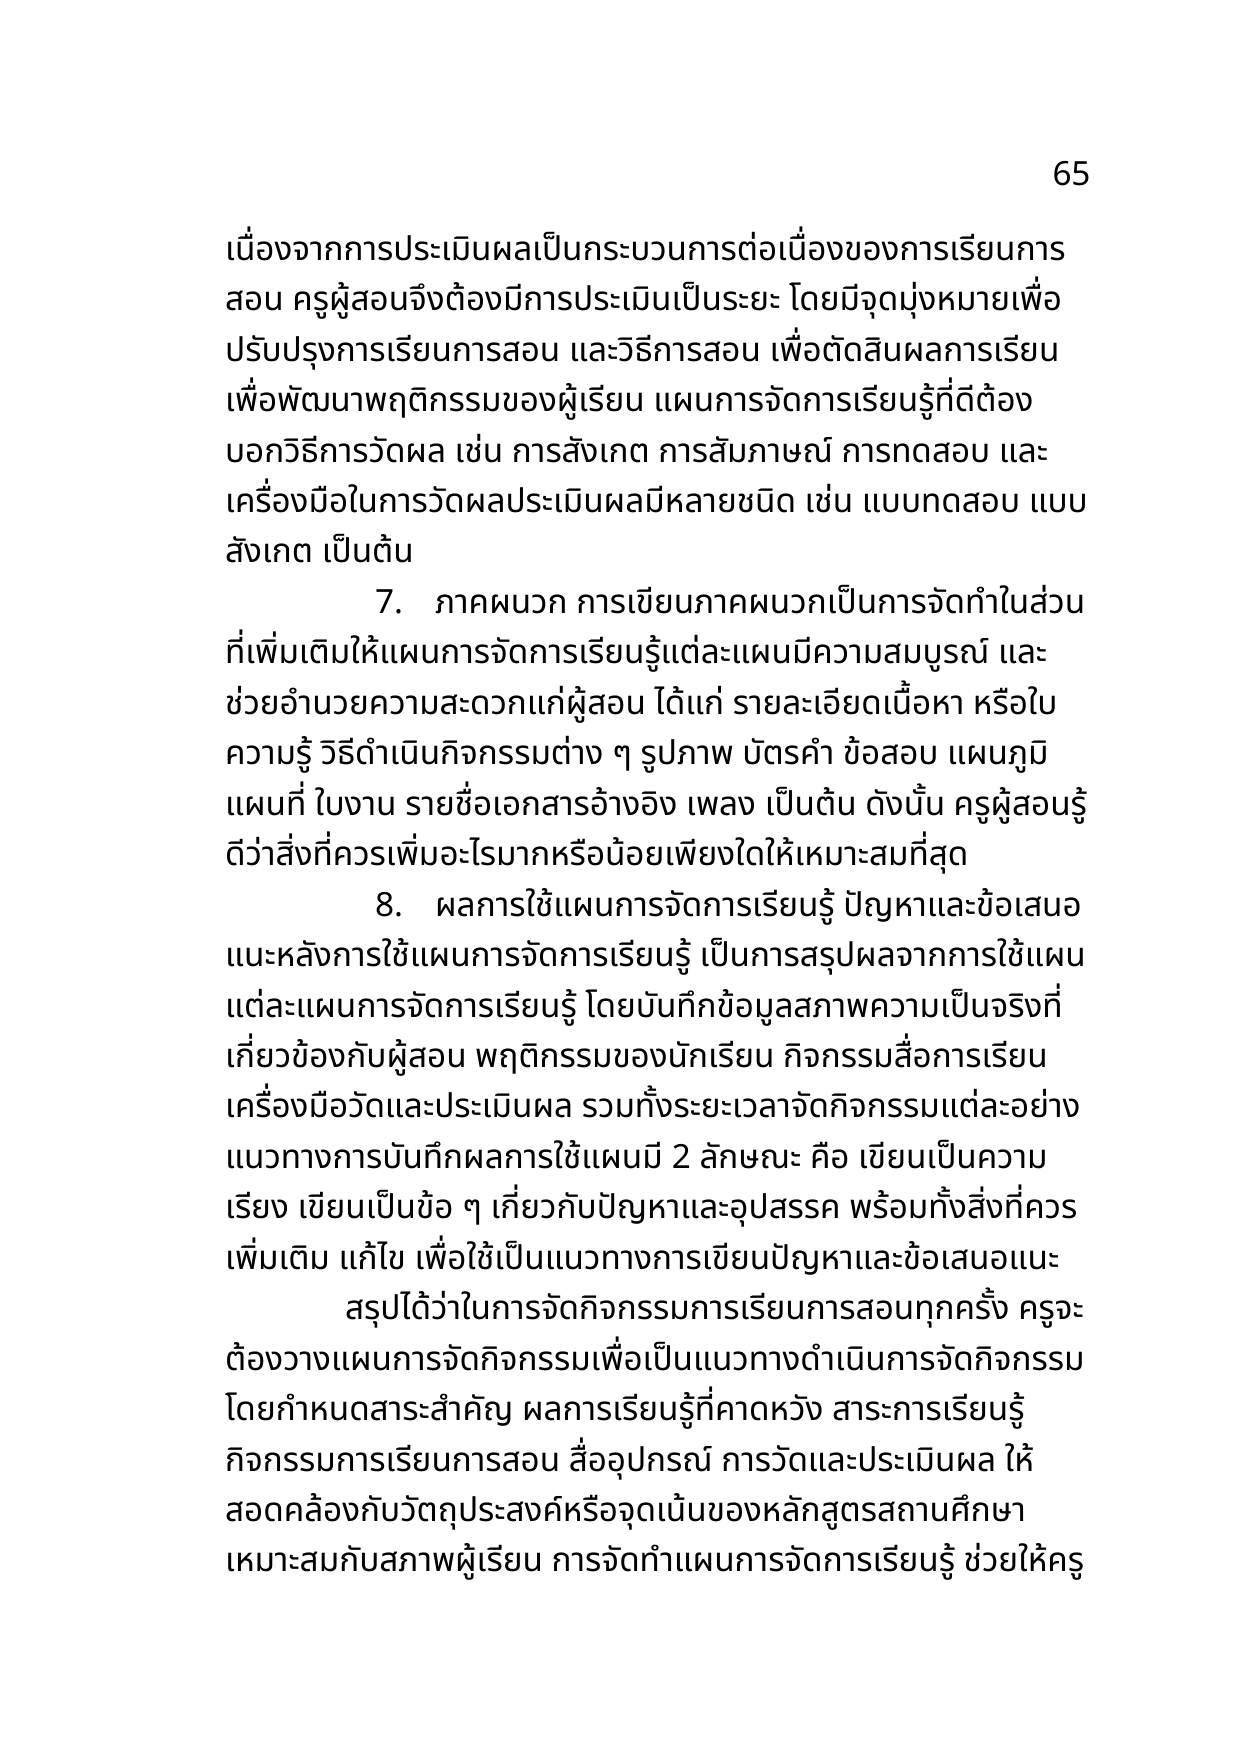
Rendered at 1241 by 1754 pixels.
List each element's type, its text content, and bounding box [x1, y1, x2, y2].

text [225, 1284, 1090, 1587]
text 8. ผลการใช้แผนการจัดการเรียนรู้ ปัญหาและข้อเสนอแนะหลังการใช้แผนการจัดการเรียนรู้ เป็นการสรุปผลจากการใช้แผนแต่ละแผนการจัดการเรียนรู้ โดยบันทึกข้อมูลสภาพความเป็นจริงที่เกี่ยวข้องกับผู้สอน พฤติกรรมของนักเรียน กิจกรรมสื่อการเรียน เครื่องมือวัดและประเมินผล รวมทั้งระยะเวลาจัดกิจกรรมแต่ละอย่าง แนวทางการบันทึกผลการใช้แผนมี 2 ลักษณะ คือ เขียนเป็นความเรียง เขียนเป็นข้อ ๆ เกี่ยวกับปัญหาและอุปสรรค พร้อมทั้งสิ่งที่ควรเพิ่มเติม แก้ไข เพื่อใช้เป็นแนวทางการเขียนปัญหาและข้อเสนอแนะ [225, 881, 1090, 1284]
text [225, 225, 1090, 578]
text 7. ภาคผนวก การเขียนภาคผนวกเป็นการจัดทำในส่วนที่เพิ่มเติมให้แผนการจัดการเรียนรู้แต่ละแผนมีความสมบูรณ์ และช่วยอำนวยความสะดวกแก่ผู้สอน ได้แก่ รายละเอียดเนื้อหา หรือใบความรู้ วิธีดำเนินกิจกรรมต่าง ๆ รูปภาพ บัตรคำ ข้อสอบ แผนภูมิ แผนที่ ใบงาน รายชื่อเอกสารอ้างอิง เพลง เป็นต้น ดังนั้น ครูผู้สอนรู้ดีว่าสิ่งที่ควรเพิ่มอะไรมากหรือน้อยเพียงใดให้เหมาะสมที่สุด [225, 578, 1090, 881]
